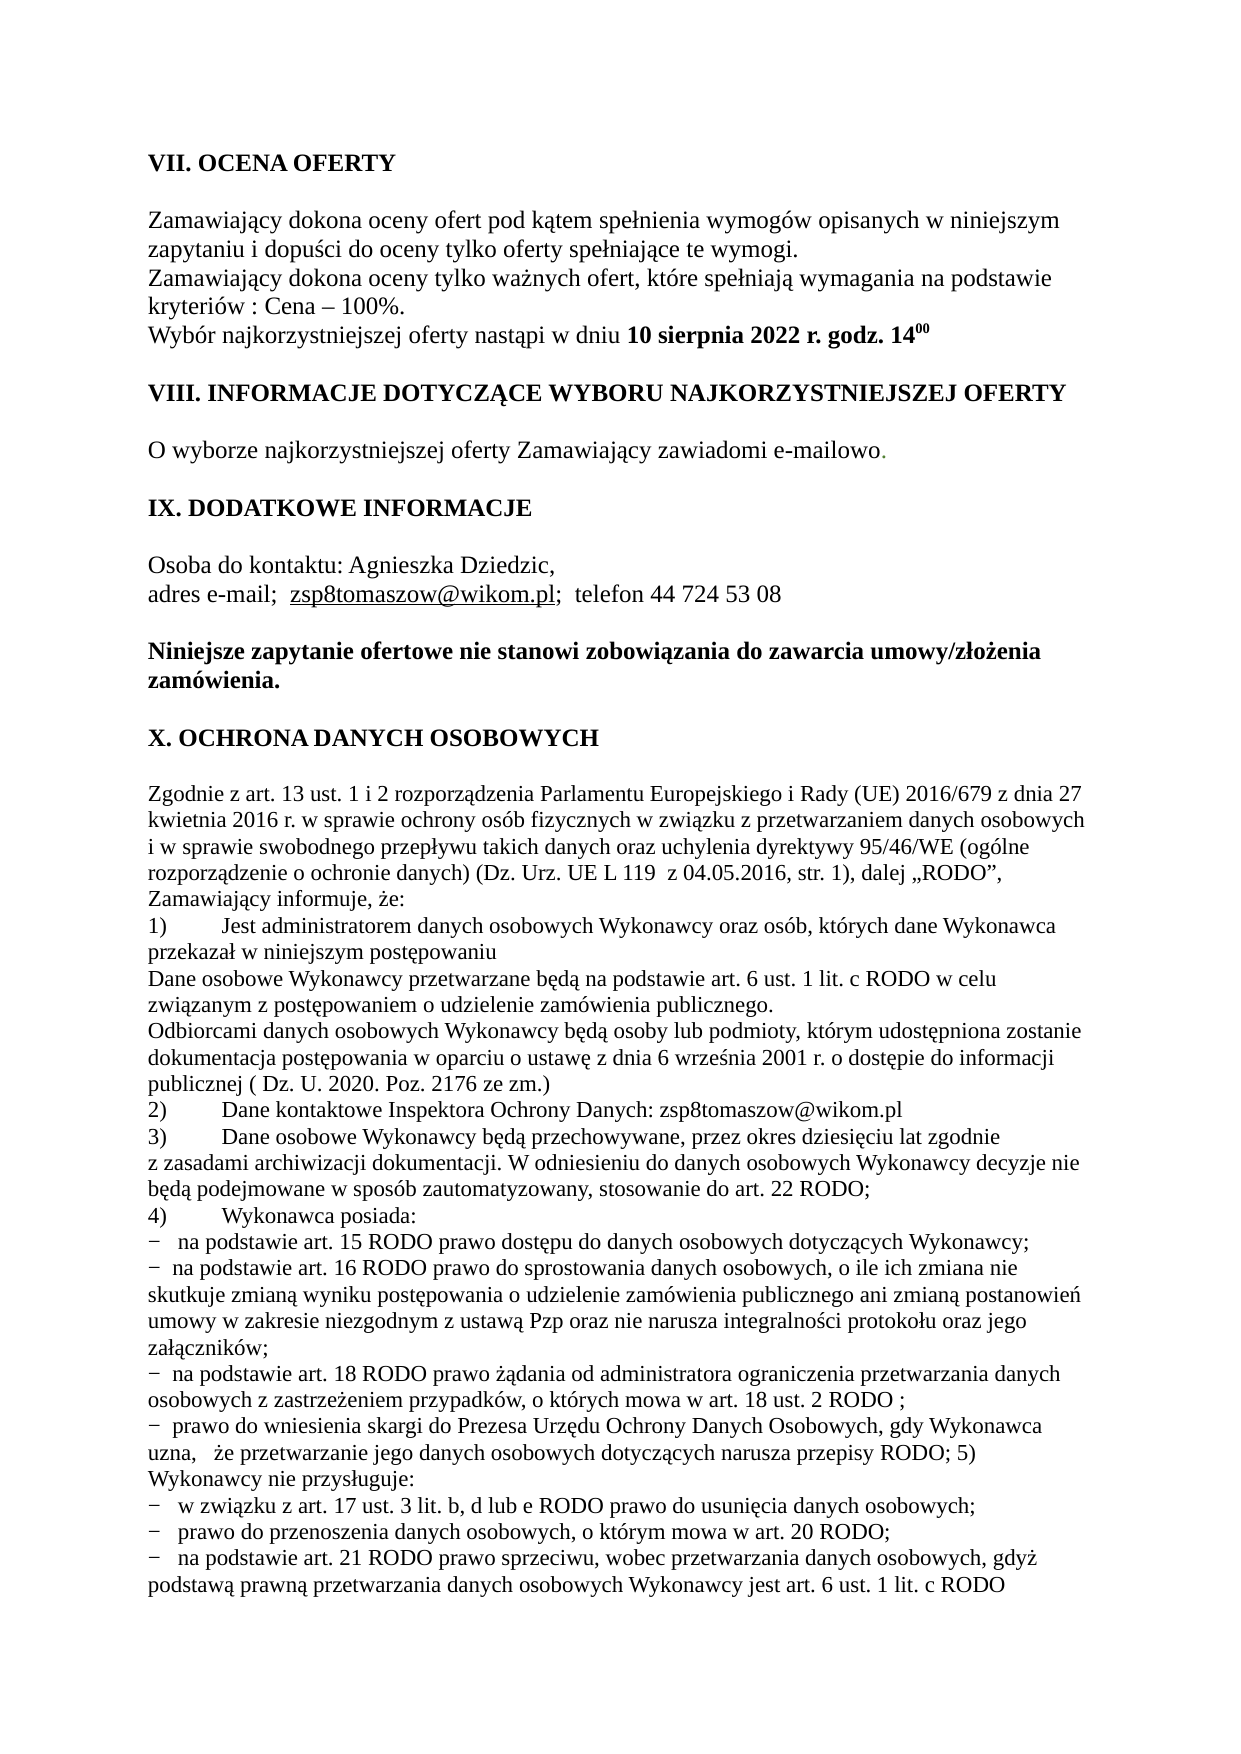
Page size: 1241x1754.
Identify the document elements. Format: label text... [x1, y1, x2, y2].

text − na podstawie art. 16 RODO prawo do sprostowania danych osobowych, o ile ich zmiana nie skutkuje zmianą wyniku postępowania o udzielenie zamówienia publicznego ani zmianą postanowień umowy w zakresie niezgodnym z ustawą Pzp oraz nie narusza integralności protokołu oraz jego załączników; [148, 1254, 1093, 1360]
text Niniejsze zapytanie ofertowe nie stanowi zobowiązania do zawarcia umowy/złożenia zamówienia. [148, 636, 1093, 694]
text Osoba do kontaktu: Agnieszka Dziedzic, [148, 550, 1093, 579]
text − na podstawie art. 15 RODO prawo dostępu do danych osobowych dotyczących Wykonawcy; [148, 1228, 1093, 1254]
text VII. OCENA OFERTY [148, 148, 1093, 176]
text Wybór najkorzystniejszej oferty nastąpi w dniu 10 sierpnia 2022 r. godz. 1400 [148, 320, 1093, 349]
text − na podstawie art. 18 RODO prawo żądania od administratora ograniczenia przetwarzania danych osobowych z zastrzeżeniem przypadków, o których mowa w art. 18 ust. 2 RODO ; [148, 1360, 1093, 1413]
text − prawo do przenoszenia danych osobowych, o którym mowa w art. 20 RODO; [148, 1518, 1093, 1544]
text 2) Dane kontaktowe Inspektora Ochrony Danych: zsp8tomaszow@wikom.pl [148, 1096, 1093, 1123]
text Dane osobowe Wykonawcy przetwarzane będą na podstawie art. 6 ust. 1 lit. c RODO w celu związanym z postępowaniem o udzielenie zamówienia publicznego. [148, 964, 1093, 1017]
text Zamawiający dokona oceny ofert pod kątem spełnienia wymogów opisanych w niniejszym zapytaniu i dopuści do oceny tylko oferty spełniające te wymogi. [148, 205, 1093, 263]
text VIII. INFORMACJE DOTYCZĄCE WYBORU NAJKORZYSTNIEJSZEJ OFERTY [148, 378, 1093, 406]
text 3) Dane osobowe Wykonawcy będą przechowywane, przez okres dziesięciu lat zgodnie z zasadami archiwizacji dokumentacji. W odniesieniu do danych osobowych Wykonawcy decyzje nie będą podejmowane w sposób zautomatyzowany, stosowanie do art. 22 RODO; [148, 1123, 1093, 1202]
text Odbiorcami danych osobowych Wykonawcy będą osoby lub podmioty, którym udostępniona zostanie dokumentacja postępowania w oparciu o ustawę z dnia 6 września 2001 r. o dostępie do informacji publicznej ( Dz. U. 2020. Poz. 2176 ze zm.) [148, 1017, 1093, 1096]
text − w związku z art. 17 ust. 3 lit. b, d lub e RODO prawo do usunięcia danych osobowych; [148, 1492, 1093, 1518]
text O wyborze najkorzystniejszej oferty Zamawiający zawiadomi e-mailowo. [148, 435, 1093, 464]
text adres e-mail; zsp8tomaszow@wikom.pl; telefon 44 724 53 08 [148, 579, 1093, 608]
text 4) Wykonawca posiada: [148, 1202, 1093, 1228]
text Zgodnie z art. 13 ust. 1 i 2 rozporządzenia Parlamentu Europejskiego i Rady (UE) 2016/679 z dnia 27 kwietnia 2016 r. w sprawie ochrony osób fizycznych w związku z przetwarzaniem danych osobowych i w sprawie swobodnego przepływu takich danych oraz uchylenia dyrektywy 95/46/WE (ogólne rozporządzenie o ochronie danych) (Dz. Urz. UE L 119 z 04.05.2016, str. 1), dalej „RODO”, Zamawiający informuje, że: [148, 780, 1093, 912]
text − prawo do wniesienia skargi do Prezesa Urzędu Ochrony Danych Osobowych, gdy Wykonawca uzna, że przetwarzanie jego danych osobowych dotyczących narusza przepisy RODO; 5) Wykonawcy nie przysługuje: [148, 1413, 1093, 1492]
text IX. DODATKOWE INFORMACJE [148, 493, 1093, 521]
text Zamawiający dokona oceny tylko ważnych ofert, które spełniają wymagania na podstawie kryteriów : Cena – 100%. [148, 263, 1093, 320]
text X. OCHRONA DANYCH OSOBOWYCH [148, 723, 1093, 751]
text − na podstawie art. 21 RODO prawo sprzeciwu, wobec przetwarzania danych osobowych, gdyż podstawą prawną przetwarzania danych osobowych Wykonawcy jest art. 6 ust. 1 lit. c RODO [148, 1544, 1093, 1597]
text 1) Jest administratorem danych osobowych Wykonawcy oraz osób, których dane Wykonawca przekazał w niniejszym postępowaniu [148, 912, 1093, 964]
